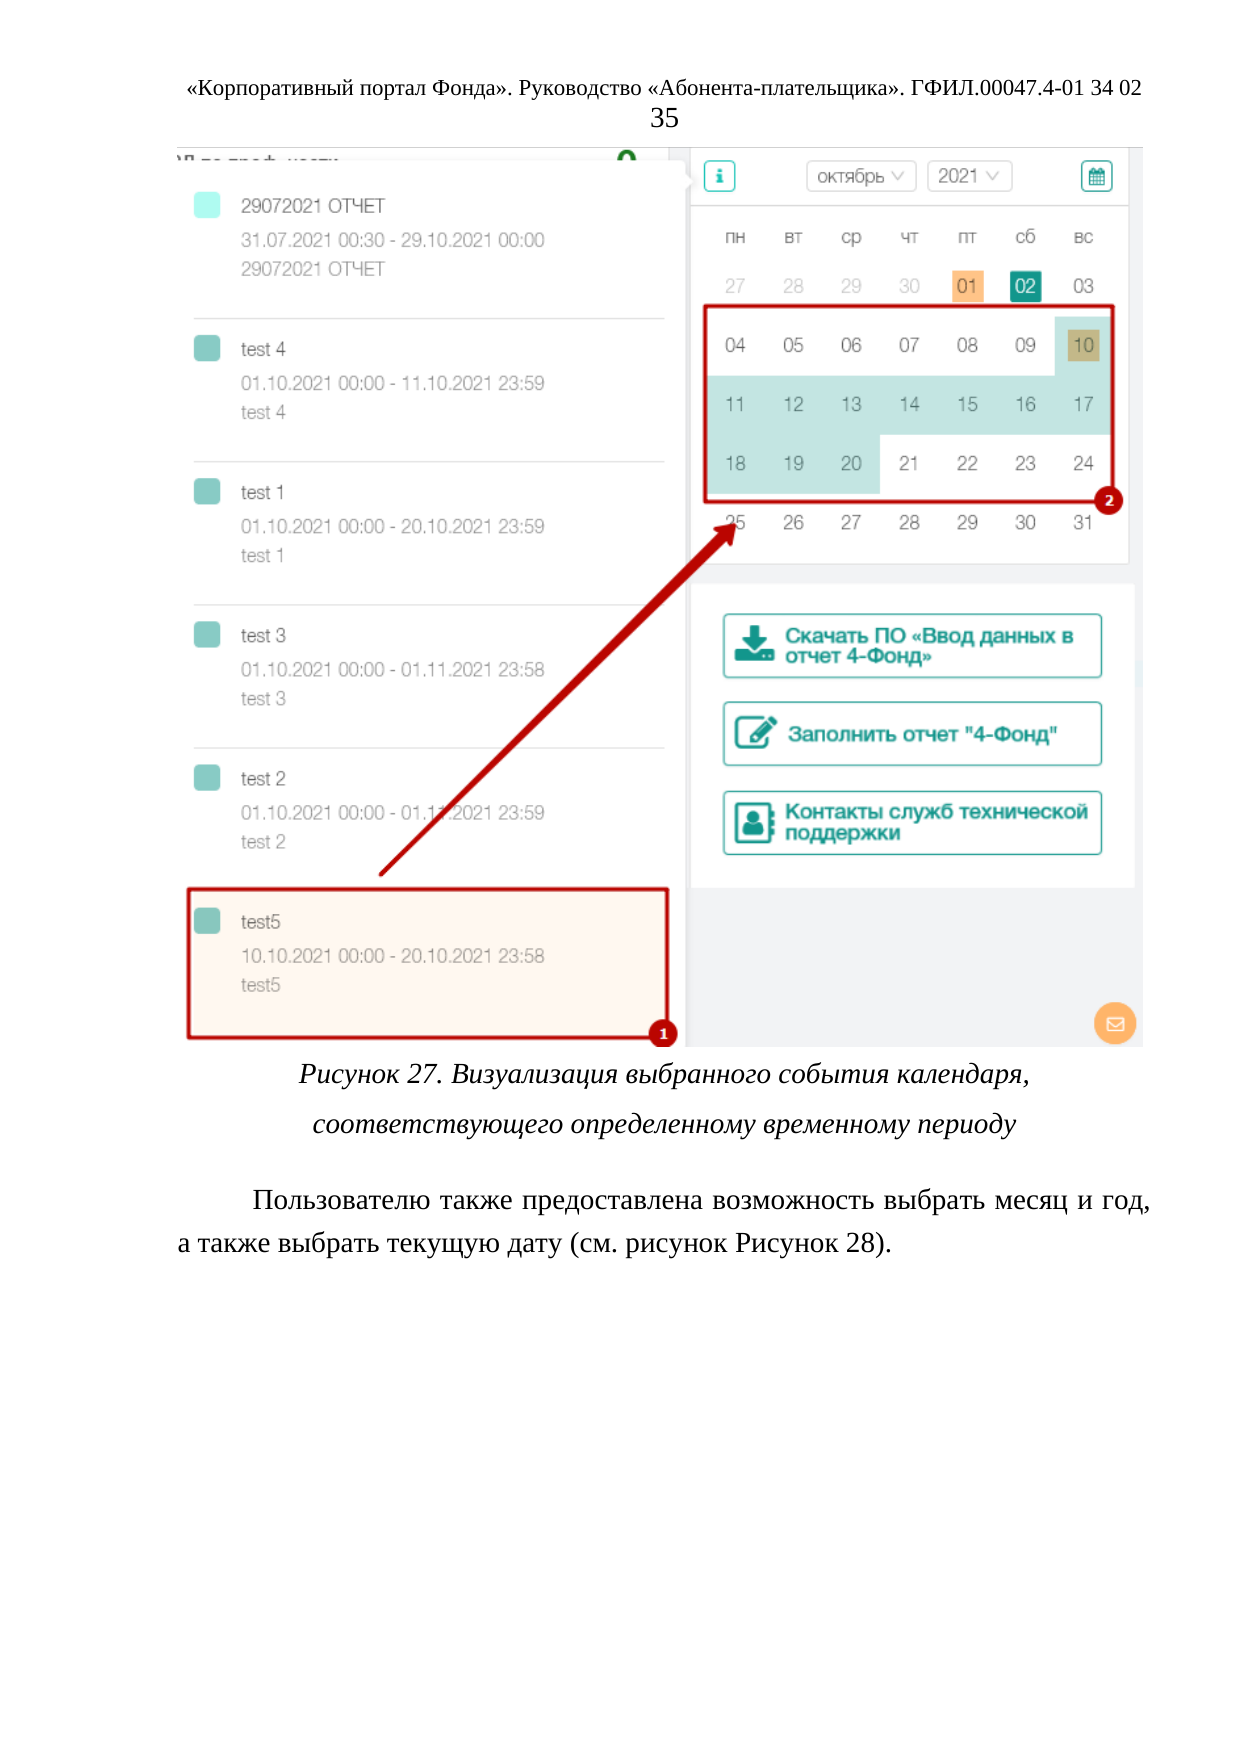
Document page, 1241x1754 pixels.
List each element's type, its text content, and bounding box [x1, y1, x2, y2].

picture [177, 146, 1143, 1047]
